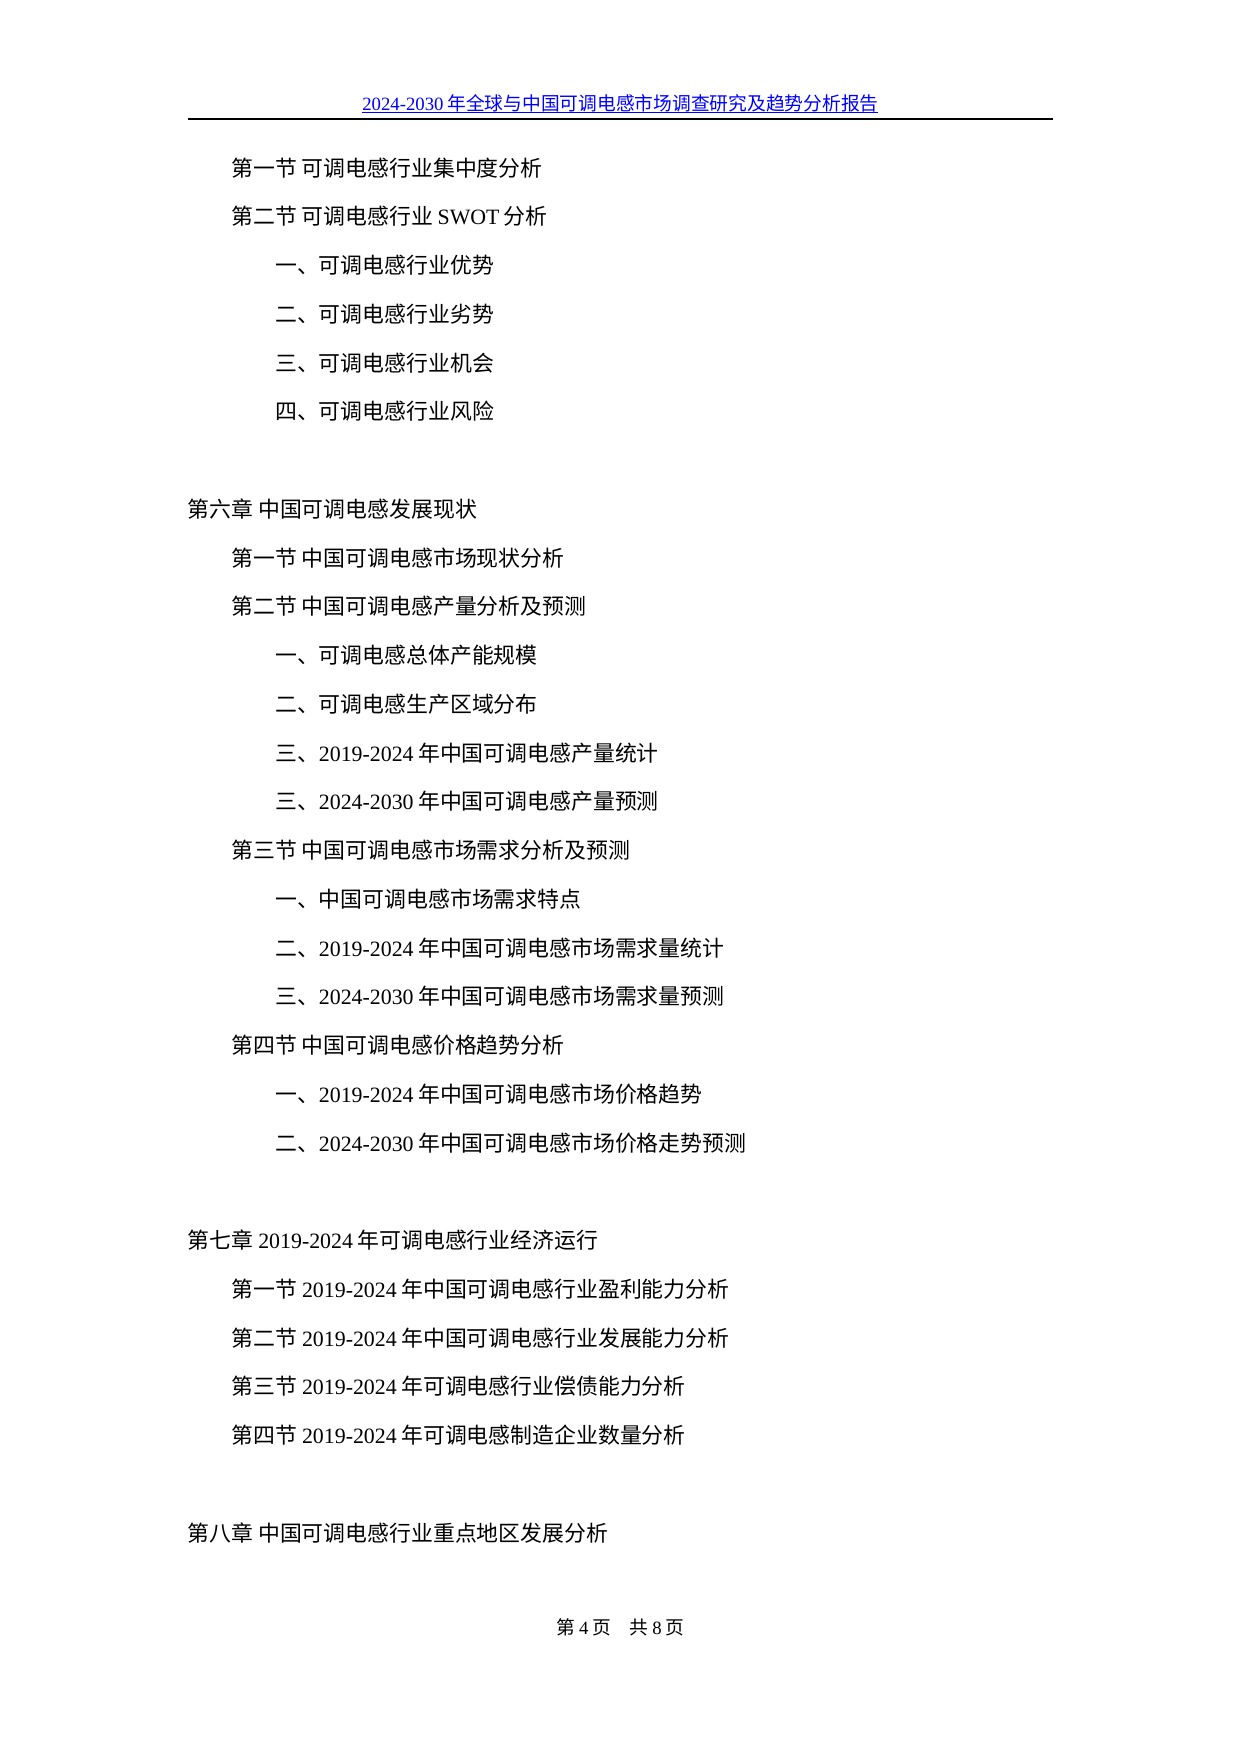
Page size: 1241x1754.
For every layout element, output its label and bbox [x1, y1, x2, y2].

text [187, 150, 1053, 1548]
